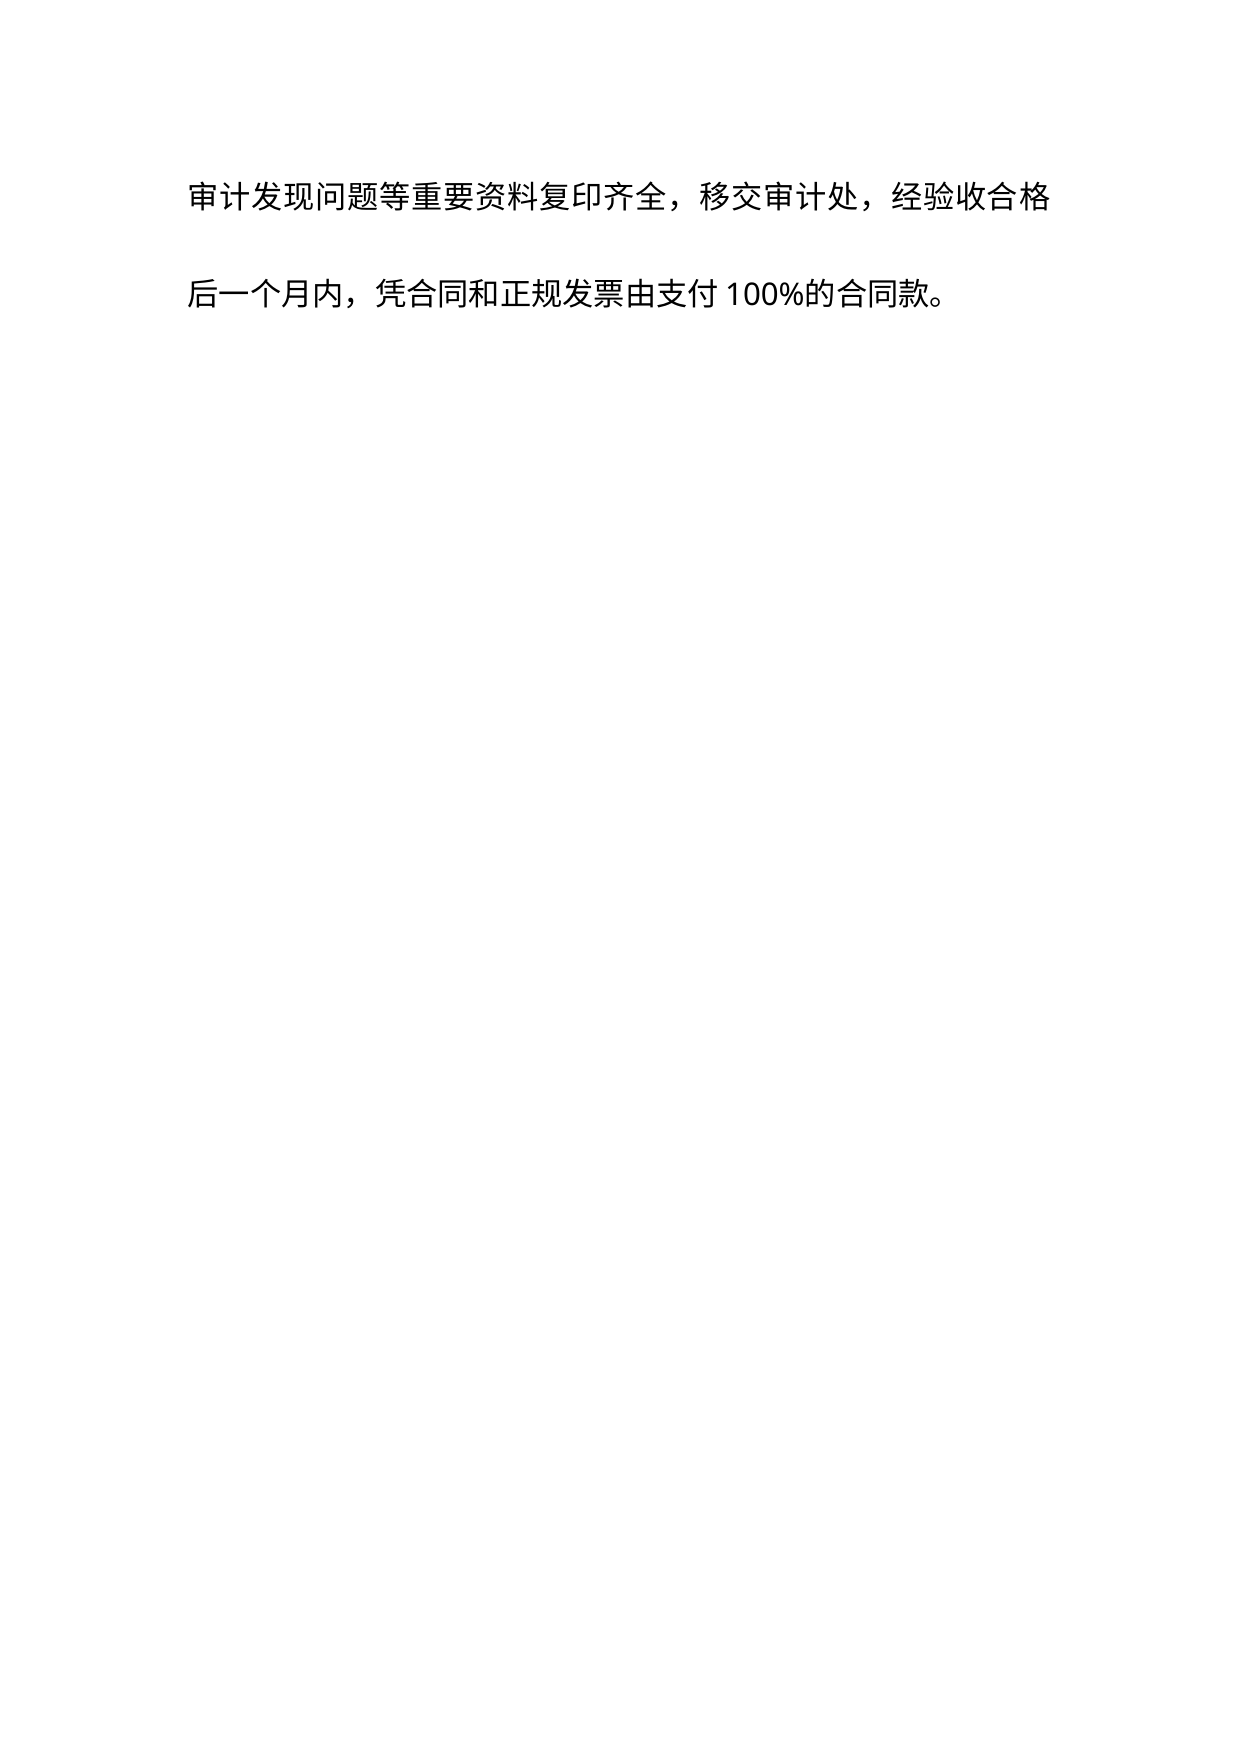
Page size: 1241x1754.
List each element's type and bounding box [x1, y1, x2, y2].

text [187, 162, 1053, 324]
